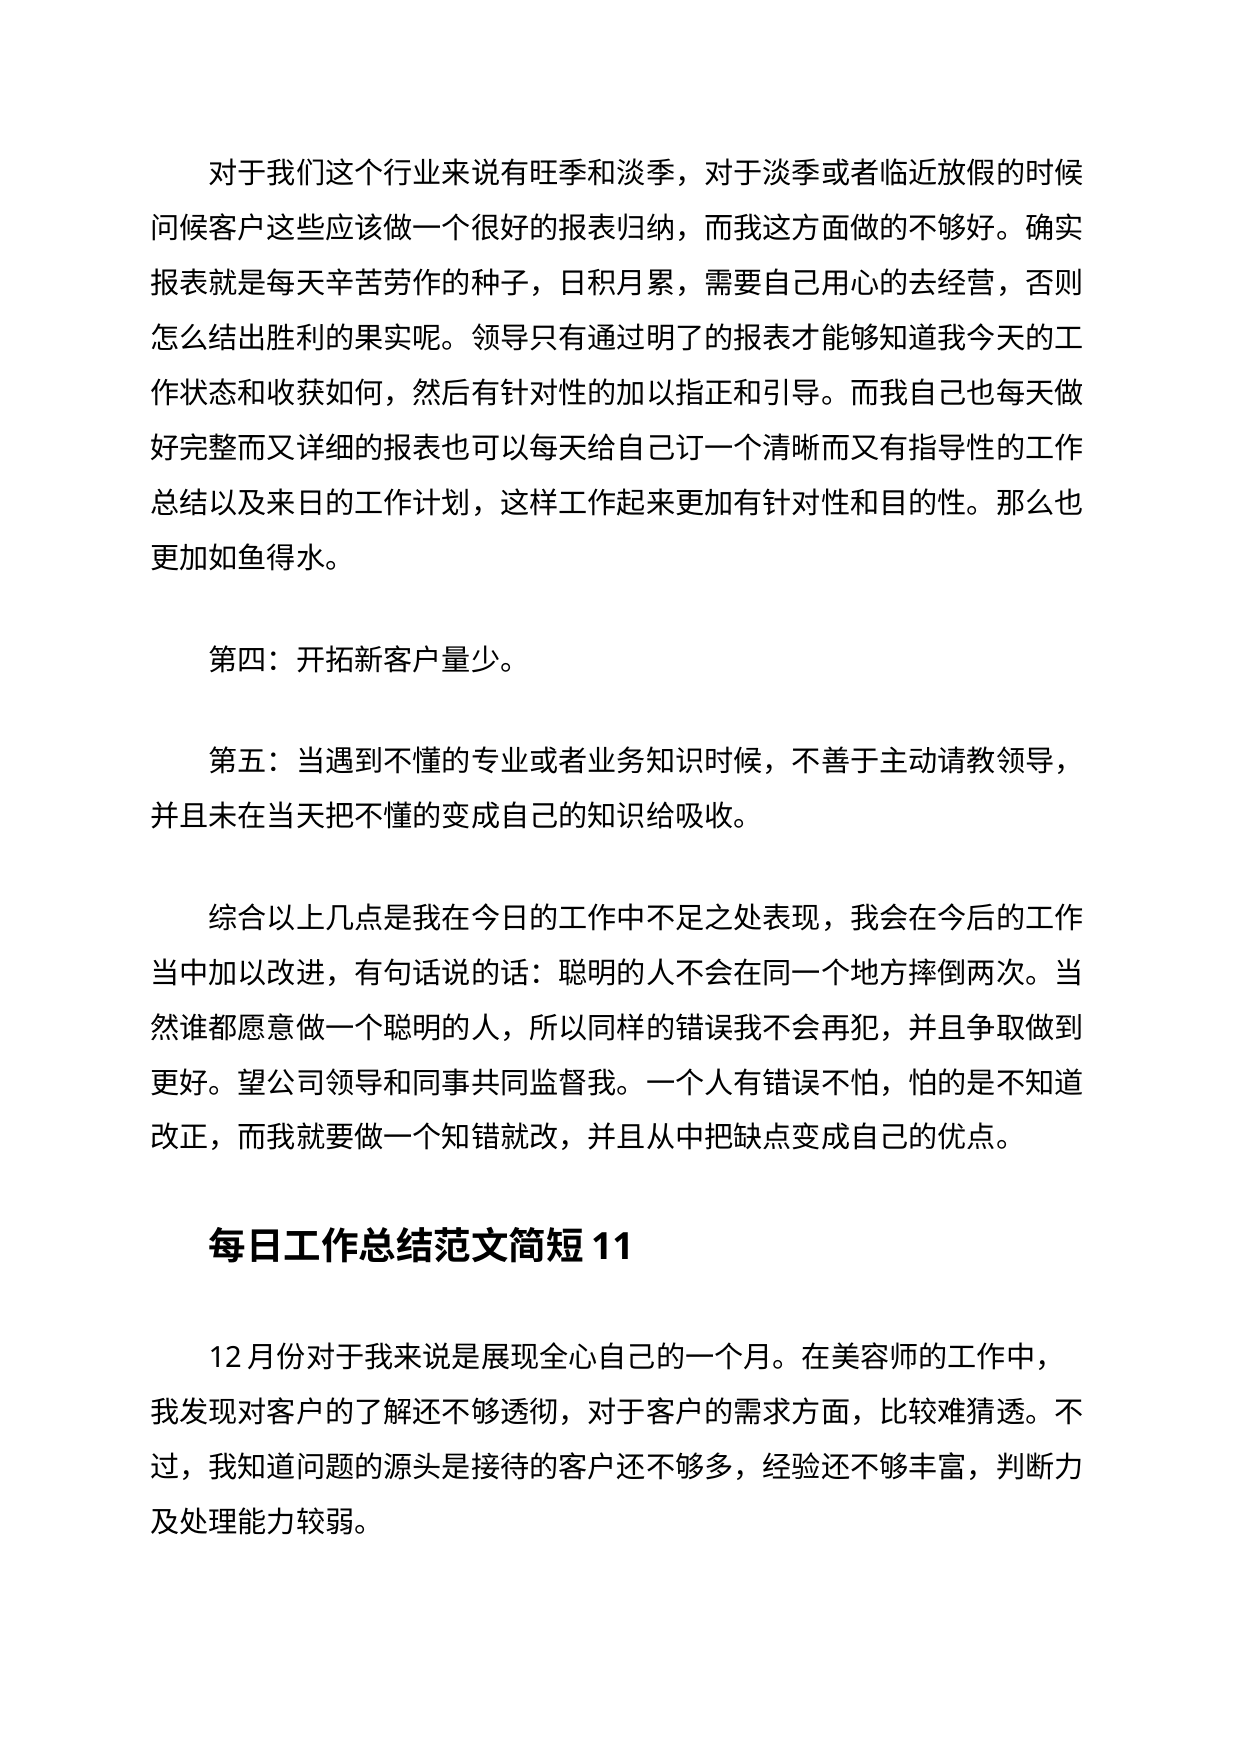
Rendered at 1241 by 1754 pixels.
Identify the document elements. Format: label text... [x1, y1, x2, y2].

text 对于我们这个行业来说有旺季和淡季，对于淡季或者临近放假的时候问候客户这些应该做一个很好的报表归纳，而我这方面做的不够好。确实报表就是每天辛苦劳作的种子，日积月累，需要自己用心的去经营，否则怎么结出胜利的果实呢。领导只有通过明了的报表才能够知道我今天的工作状态和收获如何，然后有针对性的加以指正和引导。而我自己也每天做好完整而又详细的报表也可以每天给自己订一个清晰而又有指导性的工作总结以及来日的工作计划，这样工作起来更加有针对性和目的性。那么也更加如鱼得水。 [150, 150, 1090, 577]
text 第五：当遇到不懂的专业或者业务知识时候，不善于主动请教领导，并且未在当天把不懂的变成自己的知识给吸收。 [150, 738, 1090, 835]
text 每日工作总结范文简短11 [150, 1216, 1090, 1270]
text 综合以上几点是我在今日的工作中不足之处表现，我会在今后的工作当中加以改进，有句话说的话：聪明的人不会在同一个地方摔倒两次。当然谁都愿意做一个聪明的人，所以同样的错误我不会再犯，并且争取做到更好。望公司领导和同事共同监督我。一个人有错误不怕，怕的是不知道改正，而我就要做一个知错就改，并且从中把缺点变成自己的优点。 [150, 894, 1090, 1156]
text 第四：开拓新客户量少。 [150, 636, 1090, 678]
text 12月份对于我来说是展现全心自己的一个月。在美容师的工作中，我发现对客户的了解还不够透彻，对于客户的需求方面，比较难猜透。不过，我知道问题的源头是接待的客户还不够多，经验还不够丰富，判断力及处理能力较弱。 [150, 1333, 1090, 1541]
